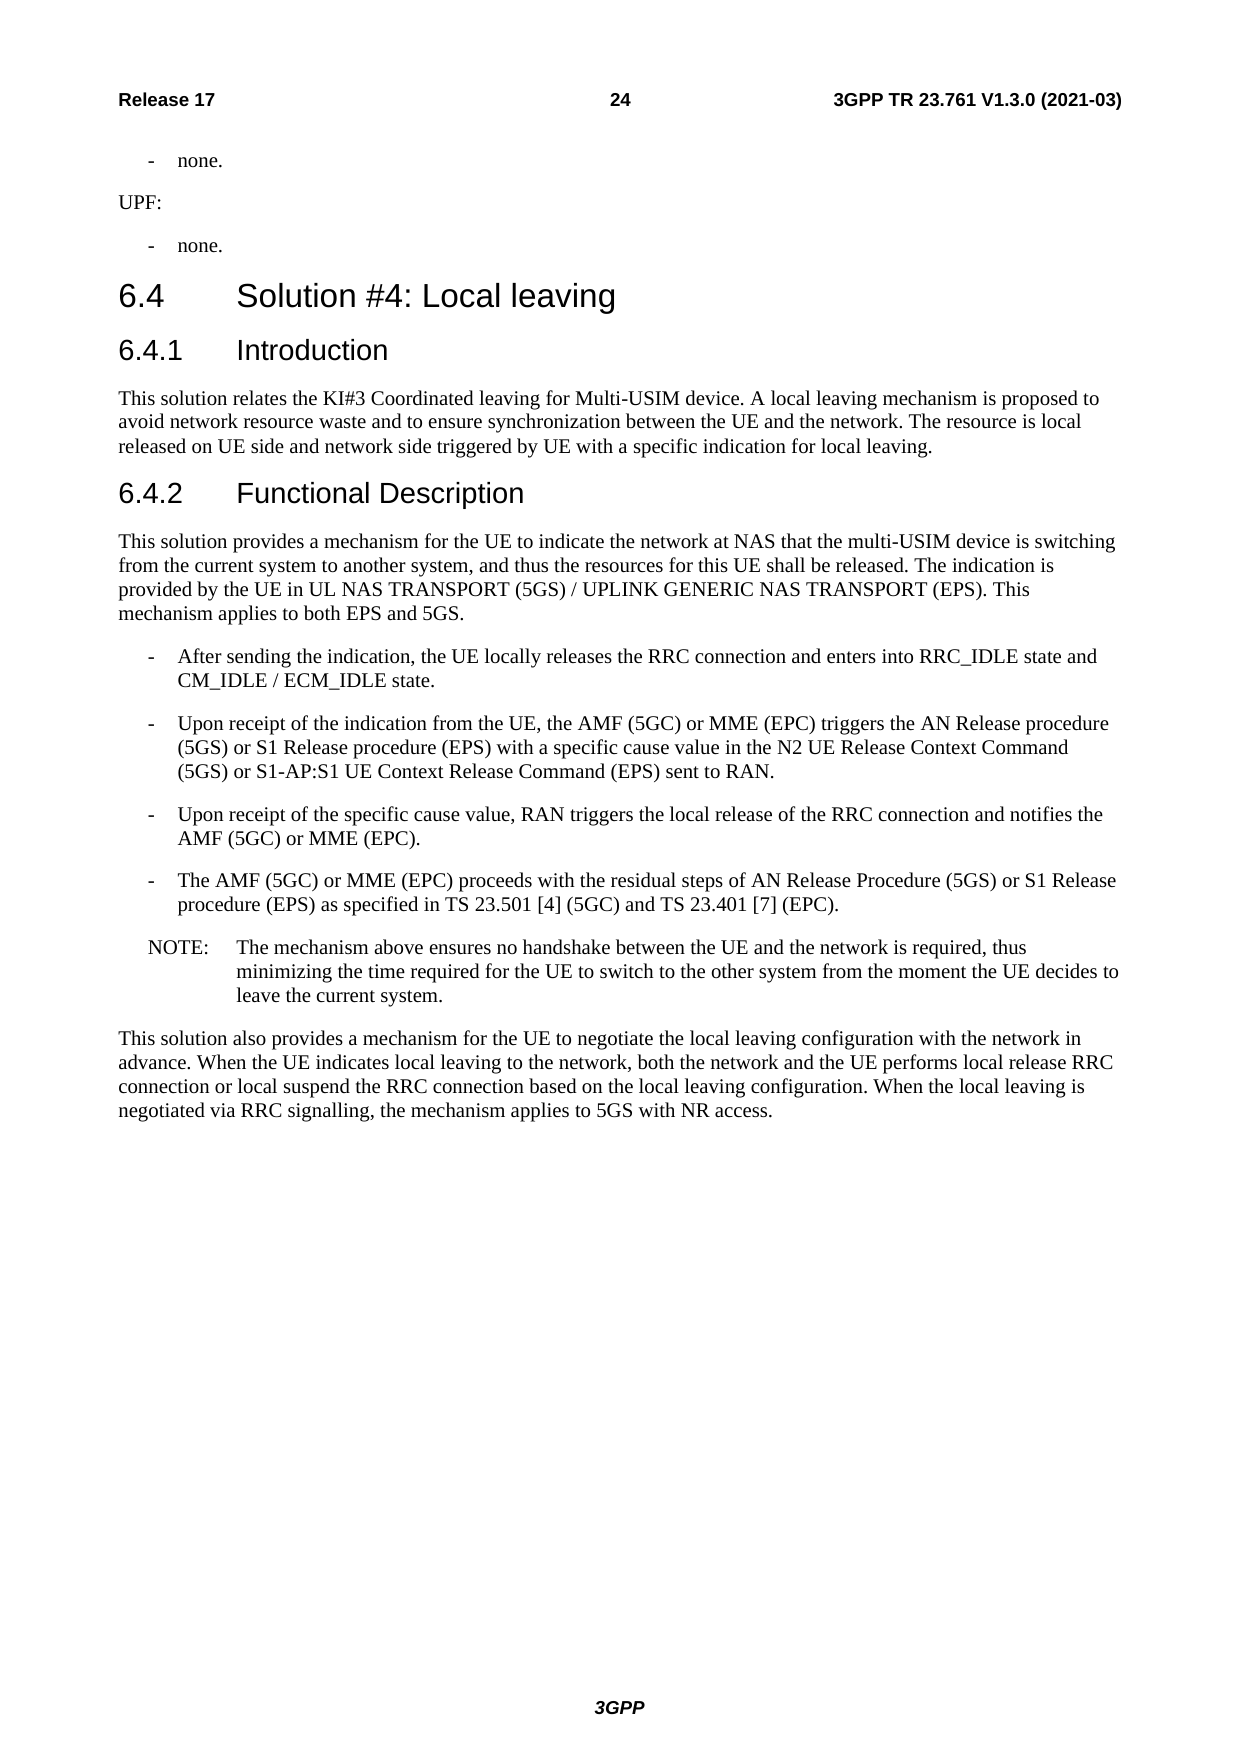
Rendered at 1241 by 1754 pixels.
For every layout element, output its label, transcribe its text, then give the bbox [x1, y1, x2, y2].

subtitle 6.4.1 Introduction [118, 333, 1122, 367]
text - The AMF (5GC) or MME (EPC) proceeds with the residual steps of AN Release Procedure (5GS) or S1 Release procedure (EPS) as specified in TS 23.501 [4] (5GC) and TS 23.401 [7] (EPC). [148, 868, 1122, 916]
text NOTE: The mechanism above ensures no handshake between the UE and the network is required, thus minimizing the time required for the UE to switch to the other system from the moment the UE decides to leave the current system. [148, 935, 1122, 1007]
subtitle 6.4.2 Functional Description [118, 476, 1122, 510]
text - Upon receipt of the specific cause value, RAN triggers the local release of the RRC connection and notifies the AMF (5GC) or MME (EPC). [148, 801, 1122, 849]
subtitle 6.4 Solution #4: Local leaving [118, 276, 1122, 314]
text This solution relates the KI#3 Coordinated leaving for Multi-USIM device. A local leaving mechanism is proposed to avoid network resource waste and to ensure synchronization between the UE and the network. The resource is local released on UE side and network side triggered by UE with a specific indication for local leaving. [118, 385, 1122, 458]
text This solution provides a mechanism for the UE to indicate the network at NAS that the multi-USIM device is switching from the current system to another system, and thus the resources for this UE shall be released. The indication is provided by the UE in UL NAS TRANSPORT (5GS) / UPLINK GENERIC NAS TRANSPORT (EPS). This mechanism applies to both EPS and 5GS. [118, 529, 1122, 625]
text UPF: [118, 190, 1122, 214]
text - none. [148, 147, 1122, 172]
text - Upon receipt of the indication from the UE, the AMF (5GC) or MME (EPC) triggers the AN Release procedure (5GS) or S1 Release procedure (EPS) with a specific cause value in the N2 UE Release Context Command (5GS) or S1-AP:S1 UE Context Release Command (EPS) sent to RAN. [148, 711, 1122, 783]
text - none. [148, 233, 1122, 257]
text This solution also provides a mechanism for the UE to negotiate the local leaving configuration with the network in advance. When the UE indicates local leaving to the network, both the network and the UE performs local release RRC connection or local suspend the RRC connection based on the local leaving configuration. When the local leaving is negotiated via RRC signalling, the mechanism applies to 5GS with NR access. [118, 1026, 1122, 1122]
text - After sending the indication, the UE locally releases the RRC connection and enters into RRC_IDLE state and CM_IDLE / ECM_IDLE state. [148, 644, 1122, 692]
